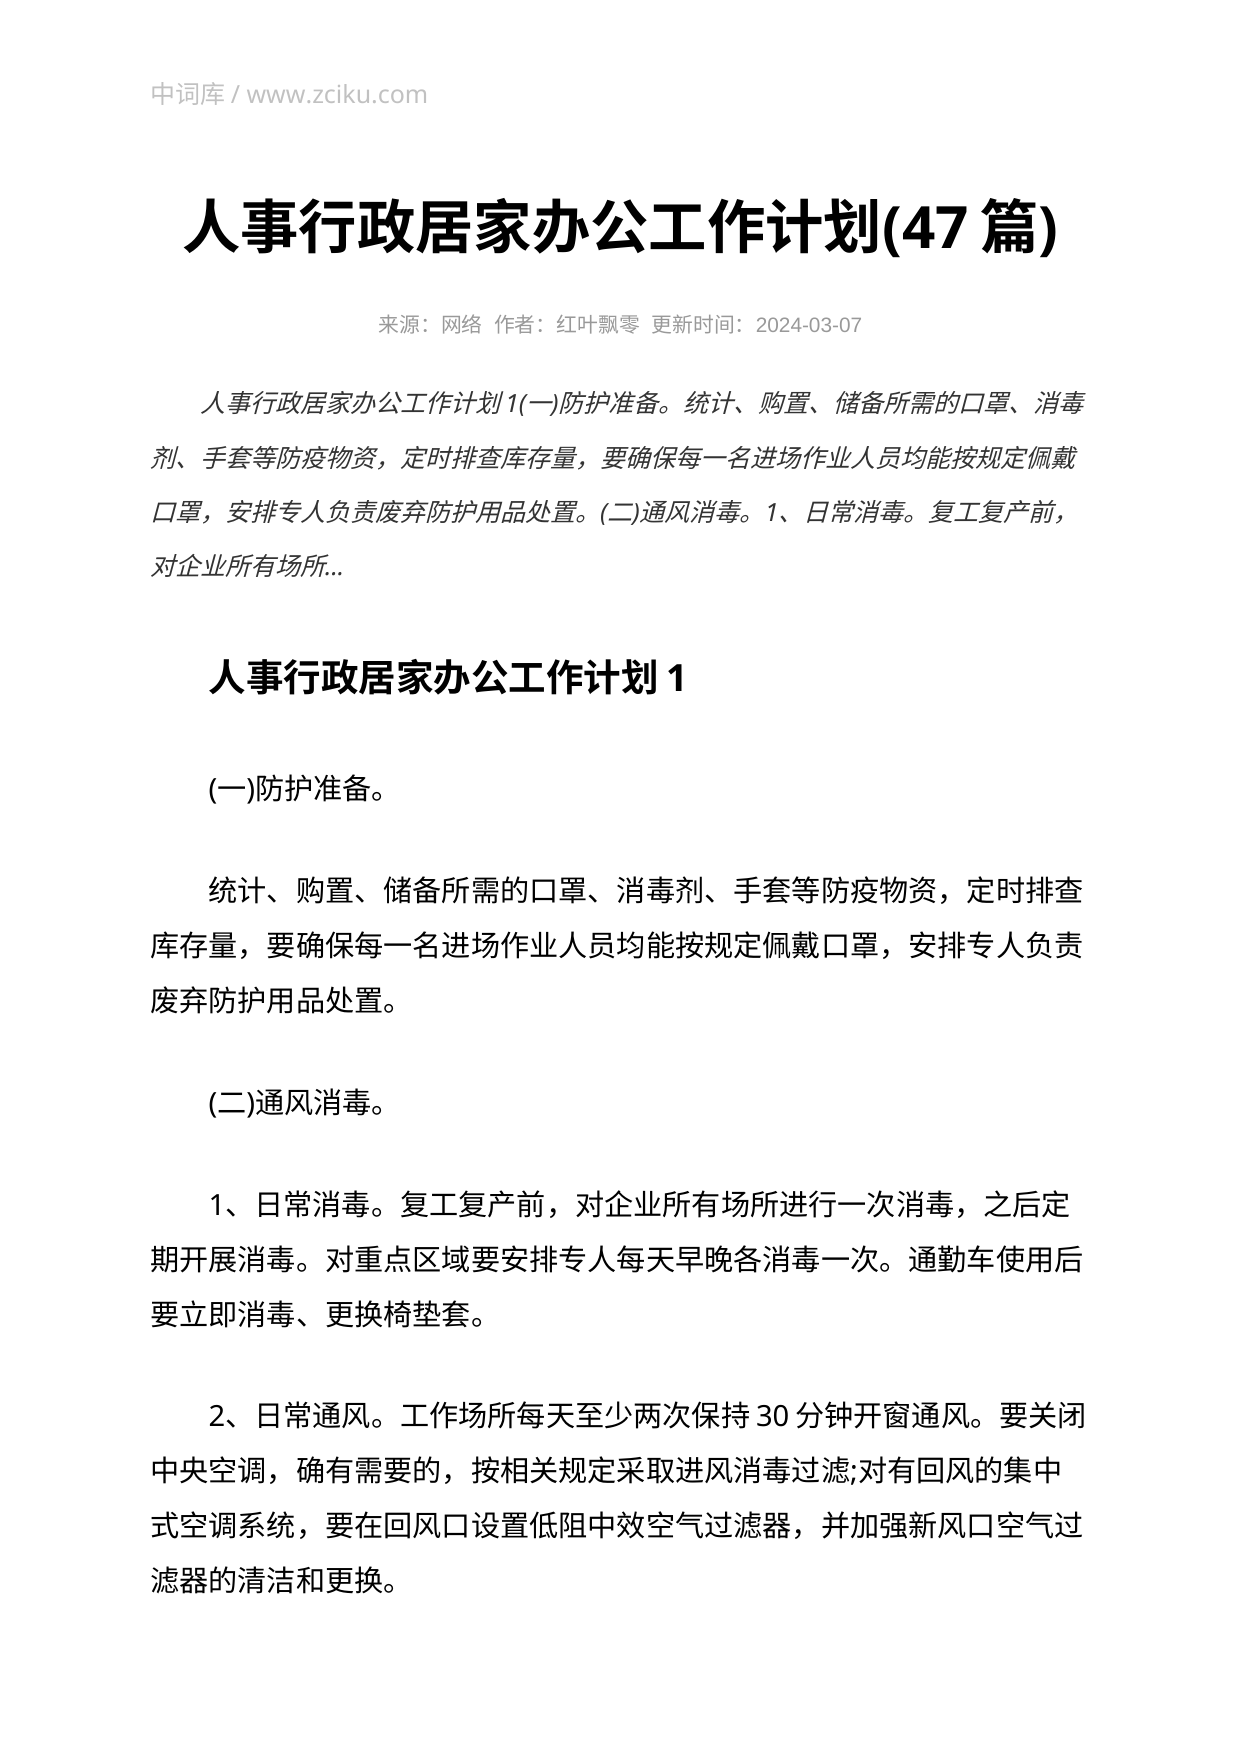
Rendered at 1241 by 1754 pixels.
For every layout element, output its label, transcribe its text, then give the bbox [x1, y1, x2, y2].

text 来源：网络 作者：红叶飘零 更新时间：2024-03-07 [150, 313, 1090, 337]
text 统计、购置、储备所需的口罩、消毒剂、手套等防疫物资，定时排查库存量，要确保每一名进场作业人员均能按规定佩戴口罩，安排专人负责废弃防护用品处置。 [150, 868, 1090, 1020]
text (一)防护准备。 [150, 766, 1090, 808]
text 人事行政居家办公工作计划1 [150, 648, 1090, 703]
text 人事行政居家办公工作计划1(一)防护准备。统计、购置、储备所需的口罩、消毒剂、手套等防疫物资，定时排查库存量，要确保每一名进场作业人员均能按规定佩戴口罩，安排专人负责废弃防护用品处置。(二)通风消毒。1、日常消毒。复工复产前，对企业所有场所... [150, 384, 1090, 583]
text 1、日常消毒。复工复产前，对企业所有场所进行一次消毒，之后定期开展消毒。对重点区域要安排专人每天早晚各消毒一次。通勤车使用后要立即消毒、更换椅垫套。 [150, 1181, 1090, 1333]
text (二)通风消毒。 [150, 1079, 1090, 1122]
text 2、日常通风。工作场所每天至少两次保持30分钟开窗通风。要关闭中央空调，确有需要的，按相关规定采取进风消毒过滤;对有回风的集中式空调系统，要在回风口设置低阻中效空气过滤器，并加强新风口空气过滤器的清洁和更换。 [150, 1393, 1090, 1600]
subtitle 人事行政居家办公工作计划(47篇) [150, 181, 1090, 266]
